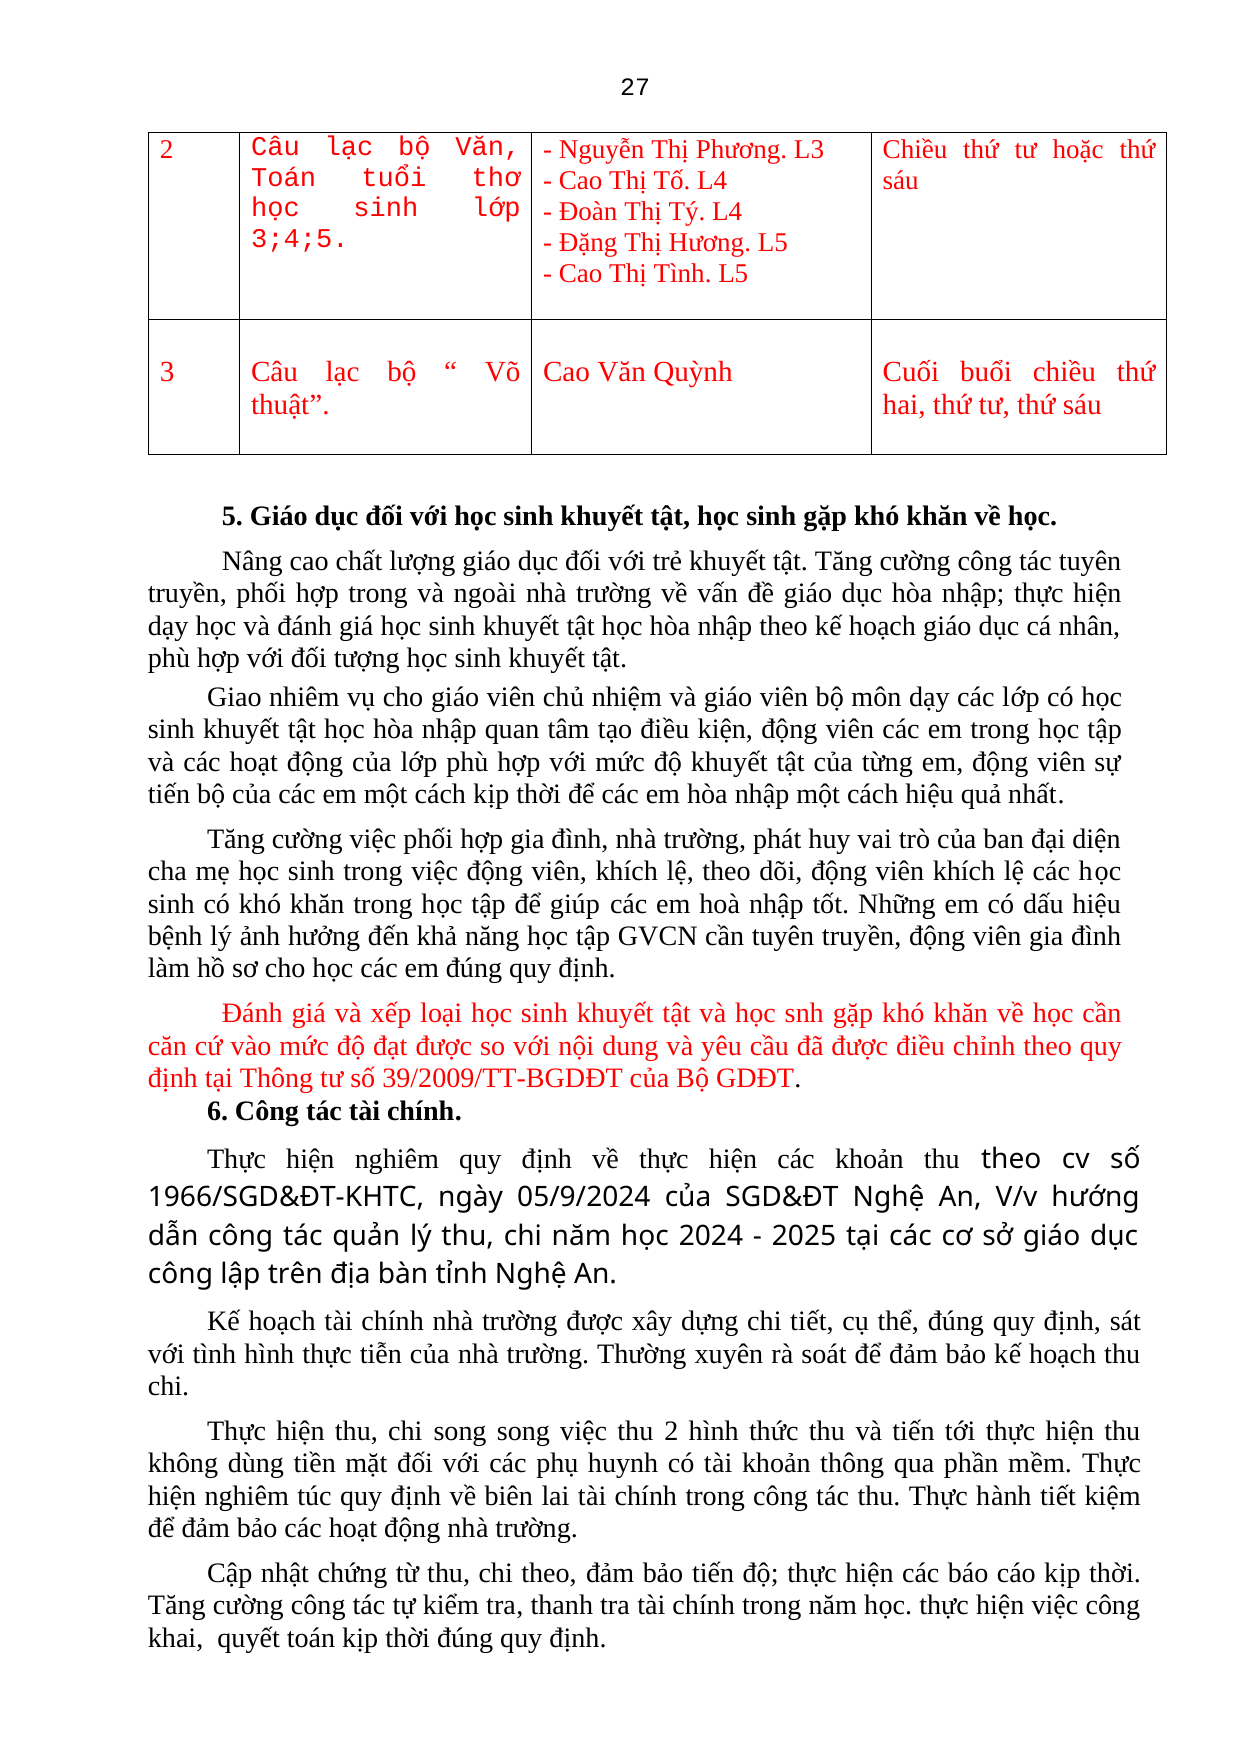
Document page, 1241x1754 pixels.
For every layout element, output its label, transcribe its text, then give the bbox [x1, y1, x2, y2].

text Nâng cao chất lượng giáo dục đối với trẻ khuyết tật. Tăng cường công tác tuyên truyền, phối hợp trong và ngoài nhà trường về vấn đề giáo dục hòa nhập; thực hiện dạy học và đánh giá học sinh khuyết tật học hòa nhập theo kế hoạch giáo dục cá nhân, phù hợp với đối tượng học sinh khuyết tật. [148, 544, 1122, 673]
text Đánh giá và xếp loại học sinh khuyết tật và học snh gặp khó khăn về học cần căn cứ vào mức độ đạt được so với nội dung và yêu cầu đã được điều chỉnh theo quy định tại Thông tư số 39/2009/TT-BGDĐT của Bộ GDĐT. [148, 996, 1122, 1093]
text Thực hiện thu, chi song song việc thu 2 hình thức thu và tiến tới thực hiện thu không dùng tiền mặt đối với các phụ huynh có tài khoản thông qua phần mềm. Thực hiện nghiêm túc quy định về biên lai tài chính trong công tác thu. Thực hành tiết kiệm để đảm bảo các hoạt động nhà trường. [148, 1414, 1141, 1543]
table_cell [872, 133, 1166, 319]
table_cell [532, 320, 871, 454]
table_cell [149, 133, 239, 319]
text Tăng cường việc phối hợp gia đình, nhà trường, phát huy vai trò của ban đại diện cha mẹ học sinh trong việc động viên, khích lệ, theo dõi, động viên khích lệ các học sinh có khó khăn trong học tập để giúp các em hoà nhập tốt. Những em có dấu hiệu bệnh lý ảnh hưởng đến khả năng học tập GVCN cần tuyên truyền, động viên gia đình làm hồ sơ cho học các em đúng quy định. [148, 822, 1122, 984]
text Kế hoạch tài chính nhà trường được xây dựng chi tiết, cụ thể, đúng quy định, sát với tình hình thực tiễn của nhà trường. Thường xuyên rà soát để đảm bảo kế hoạch thu chi. [148, 1304, 1141, 1401]
text 5. Giáo dục đối với học sinh khuyết tật, học sinh gặp khó khăn về học. [148, 499, 1122, 531]
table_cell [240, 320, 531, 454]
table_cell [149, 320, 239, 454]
text Cập nhật chứng từ thu, chi theo, đảm bảo tiến độ; thực hiện các báo cáo kịp thời. Tăng cường công tác tự kiểm tra, thanh tra tài chính trong năm học. thực hiện việc công khai, quyết toán kịp thời đúng quy định. [148, 1556, 1141, 1653]
text 6. Công tác tài chính. [148, 1093, 1141, 1126]
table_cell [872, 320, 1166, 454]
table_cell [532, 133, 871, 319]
text Thực hiện nghiêm quy định về thực hiện các khoản thu theo cv số 1966/SGD&ĐT-KHTC, ngày 05/9/2024 của SGD&ĐT Nghệ An, V/v hướng dẫn công tác quản lý thu, chi năm học 2024 - 2025 tại các cơ sở giáo dục công lập trên địa bàn tỉnh Nghệ An. [148, 1138, 1141, 1292]
text Giao nhiêm vụ cho giáo viên chủ nhiệm và giáo viên bộ môn dạy các lớp có học sinh khuyết tật học hòa nhập quan tâm tạo điều kiện, động viên các em trong học tập và các hoạt động của lớp phù hợp với mức độ khuyết tật của từng em, động viên sự tiến bộ của các em một cách kịp thời để các em hòa nhập một cách hiệu quả nhất. [148, 680, 1122, 809]
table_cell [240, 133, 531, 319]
